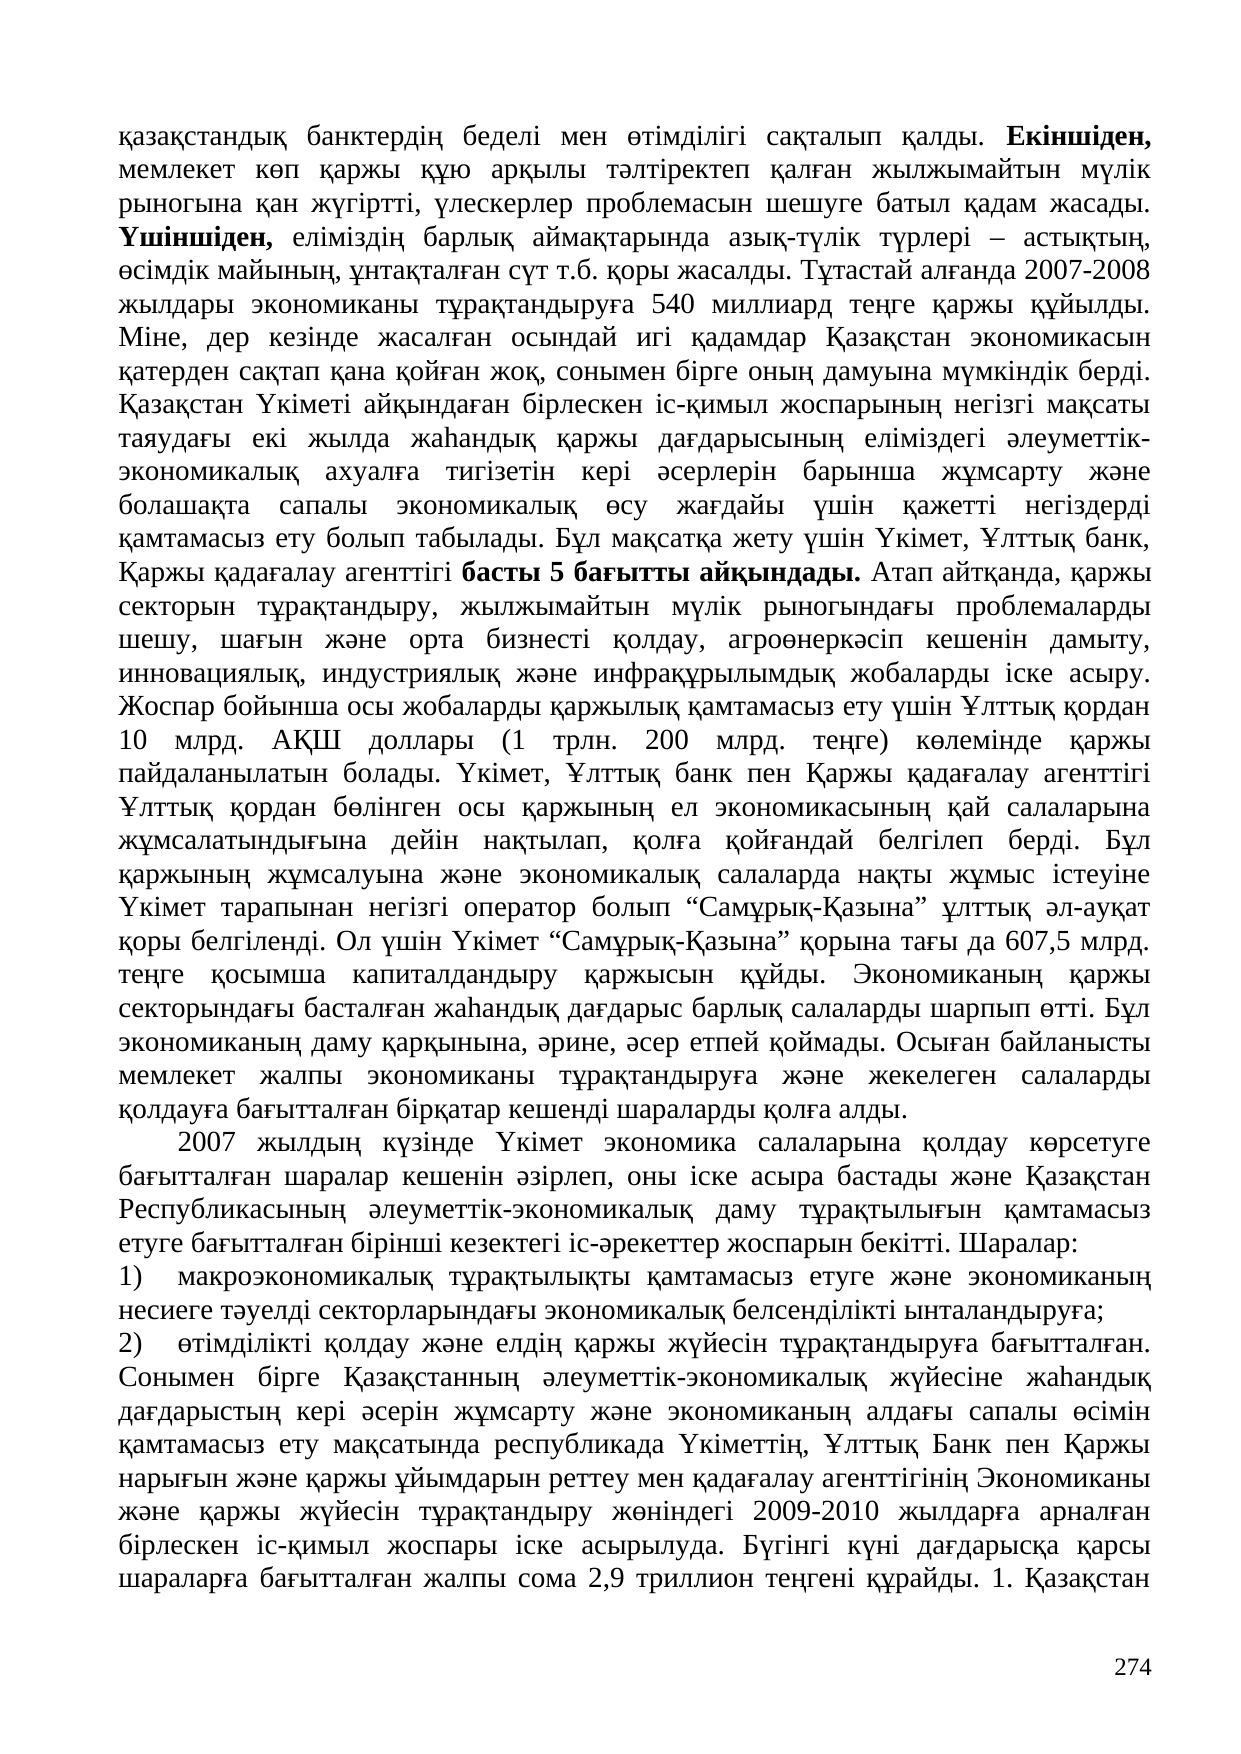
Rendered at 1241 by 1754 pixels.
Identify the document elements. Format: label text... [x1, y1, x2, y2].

text 2007 жылдың күзінде Үкімет экономика салаларына қолдау көрсетуге бағытталған шаралар кешенін әзірлеп, оны іске асыра бастады және Қазақстан Республикасының әлеуметтік-экономикалық даму тұрақтылығын қамтамасыз етуге бағытталған бірінші кезектегі іс-әрекеттер жоспарын бекітті. Шаралар: [118, 1124, 1152, 1258]
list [118, 1326, 1152, 1594]
list макроэкономикалық тұрақтылықты қамтамасыз етуге және экономиканың несиеге тәуелді секторларындағы экономикалық белсенділікті ынталандыруға; [118, 1258, 1152, 1326]
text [118, 118, 1152, 1124]
